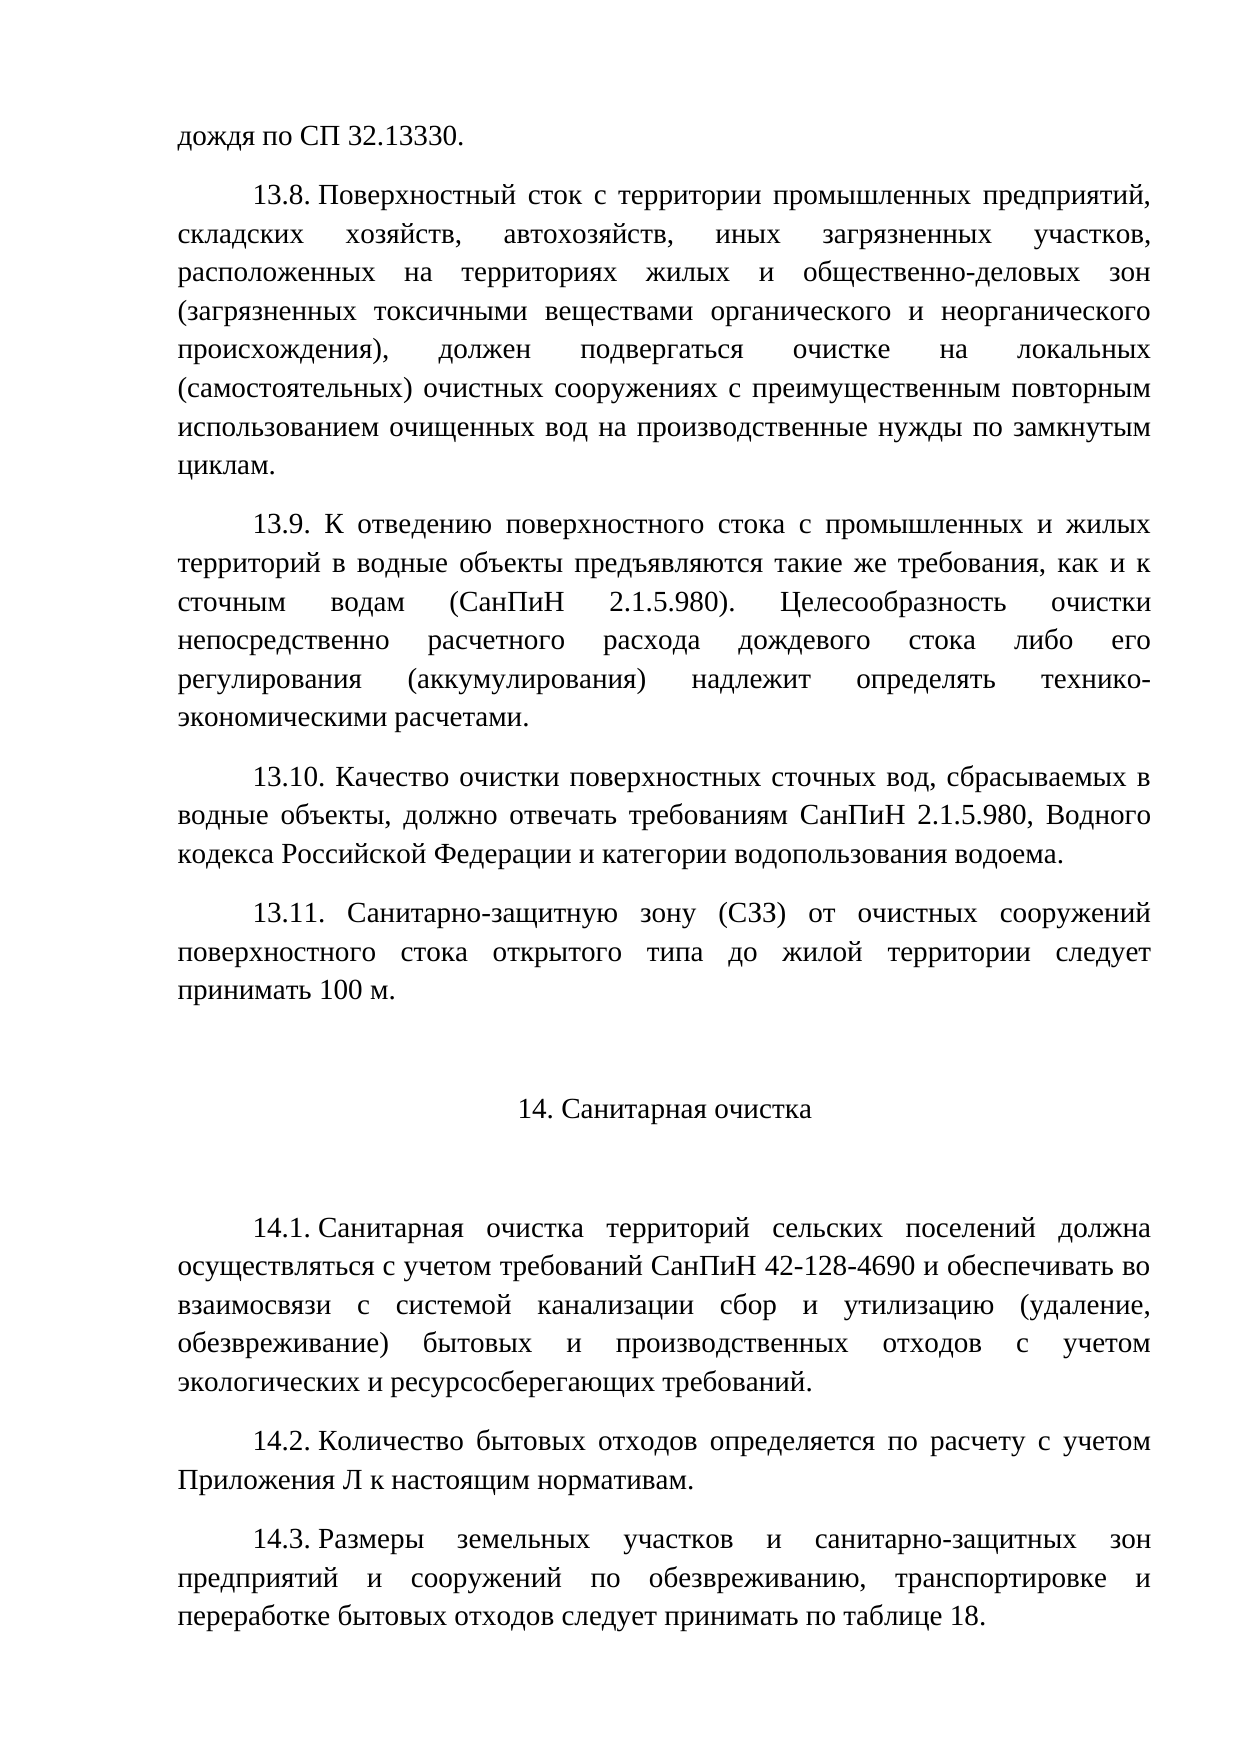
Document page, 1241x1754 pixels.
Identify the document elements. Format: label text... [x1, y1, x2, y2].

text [177, 118, 1152, 152]
text 14. Санитарная очистка [177, 1091, 1152, 1124]
text 13.11. Санитарно-защитную зону (СЗЗ) от очистных сооружений поверхностного стока открытого типа до жилой территории следует принимать . [177, 895, 1152, 1006]
text 14.3. Размеры земельных участков и санитарно-защитных зон предприятий и сооружений по обезвреживанию, транспортировке и переработке бытовых отходов следует принимать по таблице 18. [177, 1521, 1152, 1632]
text 13.9. К отведению поверхностного стока с промышленных и жилых территорий в водные объекты предъявляются такие же требования, как и к сточным водам (СанПиН 2.1.5.980). Целесообразность очистки непосредственно расчетного расхода дождевого стока либо его регулирования (аккумулирования) надлежит определять технико-экономическими расчетами. [177, 507, 1152, 733]
text 14.1. Санитарная очистка территорий сельских поселений должна осуществляться с учетом требований СанПиН 42-128-4690 и обеспечивать во взаимосвязи с системой канализации сбор и утилизацию (удаление, обезвреживание) бытовых и производственных отходов с учетом экологических и ресурсосберегающих требований. [177, 1210, 1152, 1397]
text 14.2. Количество бытовых отходов определяется по расчету с учетом Приложения Л к настоящим нормативам. [177, 1423, 1152, 1495]
text 13.8. Поверхностный сток с территории промышленных предприятий, складских хозяйств, автохозяйств, иных загрязненных участков, расположенных на территориях жилых и общественно-деловых зон (загрязненных токсичными веществами органического и неорганического происхождения), должен подвергаться очистке на локальных (самостоятельных) очистных сооружениях с преимущественным повторным использованием очищенных вод на производственные нужды по замкнутым циклам. [177, 177, 1152, 481]
text 13.10. Качество очистки поверхностных сточных вод, сбрасываемых в водные объекты, должно отвечать требованиям СанПиН 2.1.5.980, Водного кодекса Российской Федерации и категории водопользования водоема. [177, 759, 1152, 869]
